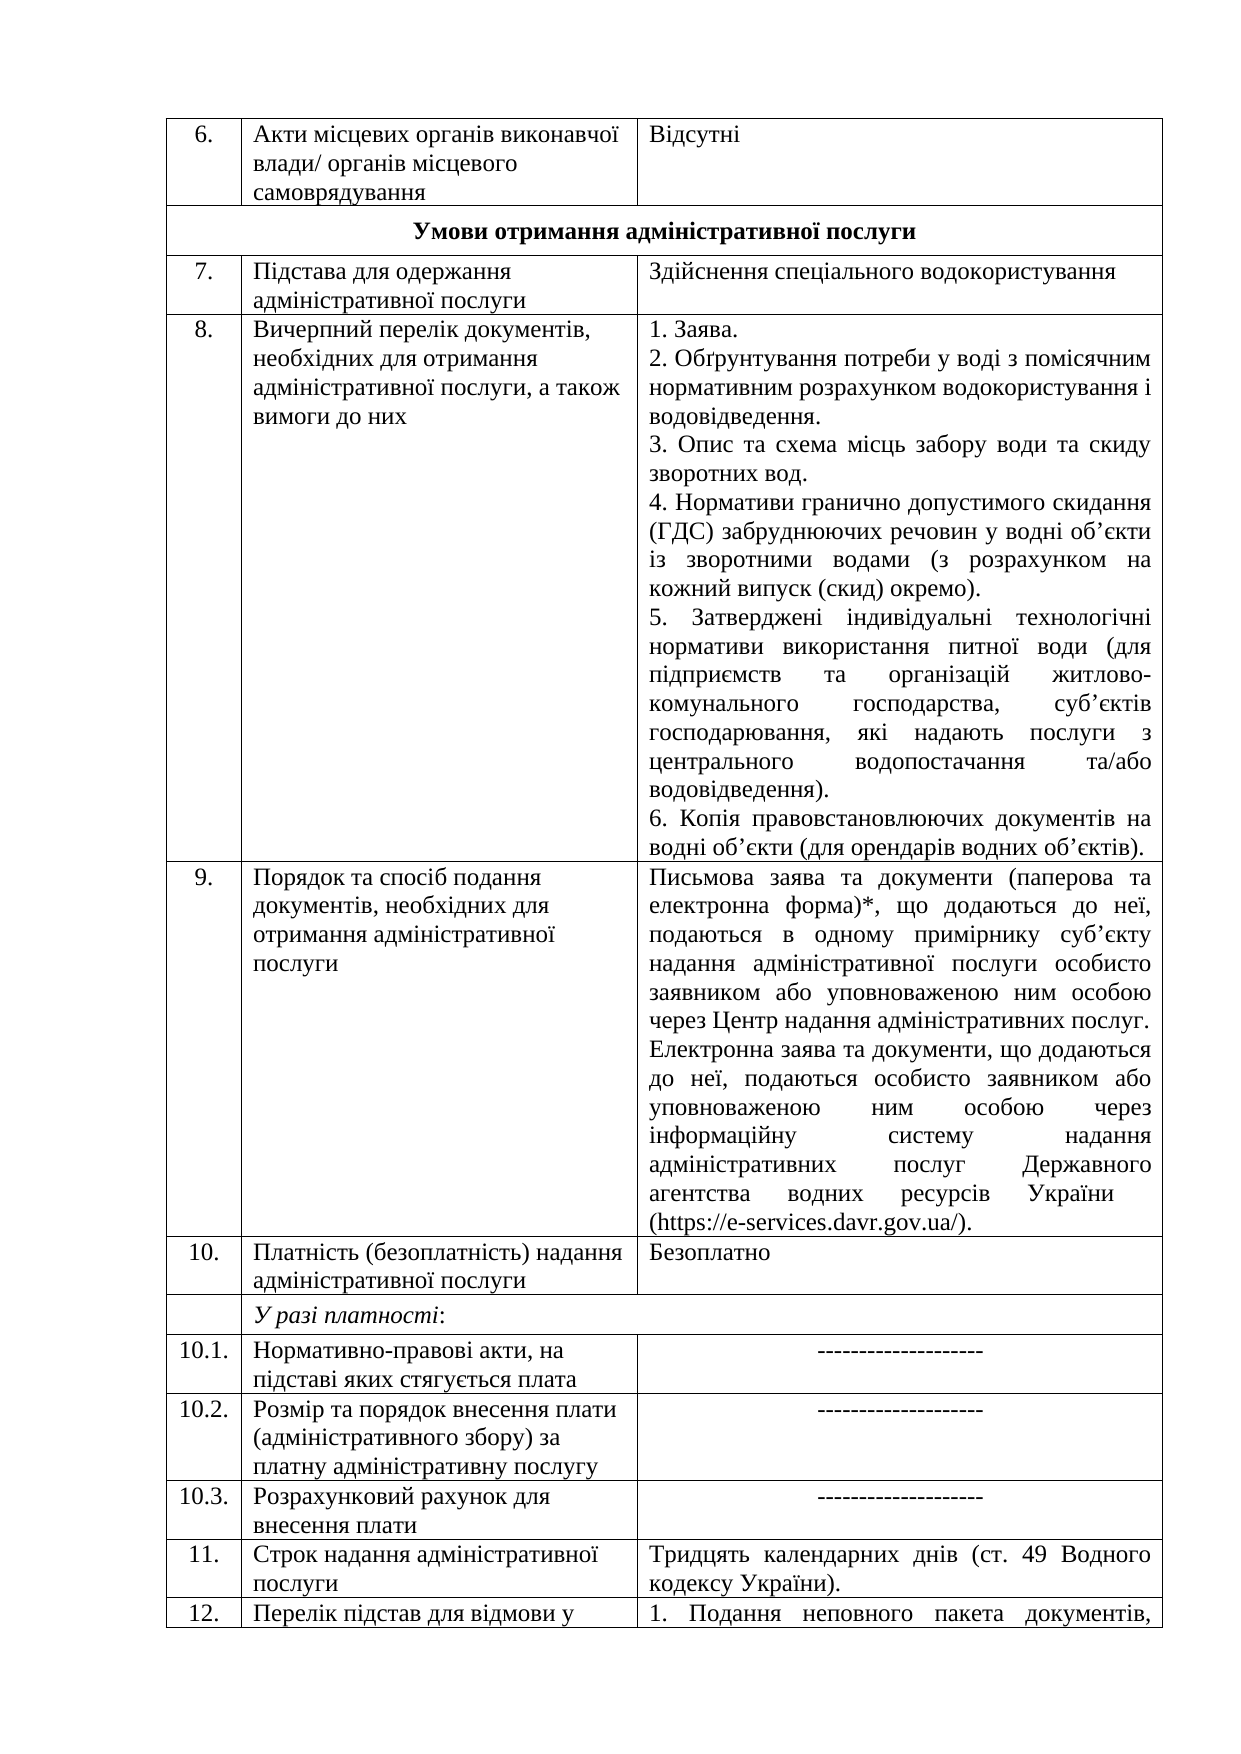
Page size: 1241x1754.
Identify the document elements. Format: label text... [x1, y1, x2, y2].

table_cell Розрахунковий рахунок для внесення плати [242, 1481, 637, 1538]
table_cell Порядок та спосіб подання документів, необхідних для отримання адміністративної послуги [242, 862, 637, 1236]
table_cell -------------------- [638, 1394, 1162, 1480]
table_cell [167, 1295, 241, 1334]
table_cell 11. [167, 1540, 241, 1597]
table_cell Строк надання адміністративної послуги [242, 1540, 637, 1597]
table_cell 8. [167, 315, 241, 861]
table_cell Підстава для одержання адміністративної послуги [242, 256, 637, 313]
table_cell 10.3. [167, 1481, 241, 1538]
table_cell Вичерпний перелік документів, необхідних для отримання адміністративної послуги, а також вимоги до них [242, 315, 637, 861]
table_cell Безоплатно [638, 1237, 1162, 1294]
table_cell Письмова заява та документи (паперова та електронна форма)*, що додаються до неї, подаються в одному примірнику суб’єкту надання адміністративної послуги особисто заявником або уповноваженою ним особою через Центр надання адміністративних послуг. Електронна заява та документи, що додаються до неї, подаються особисто заявником або уповноваженою ним особою через інформаційну систему надання адміністративних послуг Державного агентства водних ресурсів України (https://e-services.davr.gov.ua/). [638, 862, 1162, 1236]
table_cell 10. [167, 1237, 241, 1294]
table_cell 1. Заява. 2. Обґрунтування потреби у воді з помісячним нормативним розрахунком водокористування і водовідведення. 3. Опис та схема місць забору води та скиду зворотних вод. 4. Нормативи гранично допустимого скидання (ГДС) забруднюючих речовин у водні об’єкти із зворотними водами (з розрахунком на кожний випуск (скид) окремо). 5. Затверджені індивідуальні технологічні нормативи використання питної води (для підприємств та організацій житлово-комунального господарства, суб’єктів господарювання, які надають послуги з центрального водопостачання та/або водовідведення). 6. Копія правовстановлюючих документів на водні об’єкти (для орендарів водних об’єктів). [638, 315, 1162, 861]
table_cell 12. [167, 1598, 241, 1627]
table_cell Відсутні [638, 119, 1162, 205]
table_cell -------------------- [638, 1481, 1162, 1538]
table_cell 6. [167, 119, 241, 205]
table_cell Тридцять календарних днів (ст. 49 Водного кодексу України). [638, 1540, 1162, 1597]
table_cell Розмір та порядок внесення плати (адміністративного збору) за платну адміністративну послугу [242, 1394, 637, 1480]
table_cell Умови отримання адміністративної послуги [167, 206, 1162, 255]
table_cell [638, 1598, 1162, 1627]
table_cell Платність (безоплатність) надання адміністративної послуги [242, 1237, 637, 1294]
table_cell 10.1. [167, 1335, 241, 1393]
table_cell У разі платності: [242, 1295, 1162, 1334]
table_cell -------------------- [638, 1335, 1162, 1393]
table_cell 10.2. [167, 1394, 241, 1480]
table_cell Здійснення спеціального водокористування [638, 256, 1162, 313]
table_cell 7. [167, 256, 241, 313]
table_cell Акти місцевих органів виконавчої влади/ органів місцевого самоврядування [242, 119, 637, 205]
table_cell Нормативно-правові акти, на підставі яких стягується плата [242, 1335, 637, 1393]
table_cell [242, 1598, 637, 1627]
table_cell 9. [167, 862, 241, 1236]
